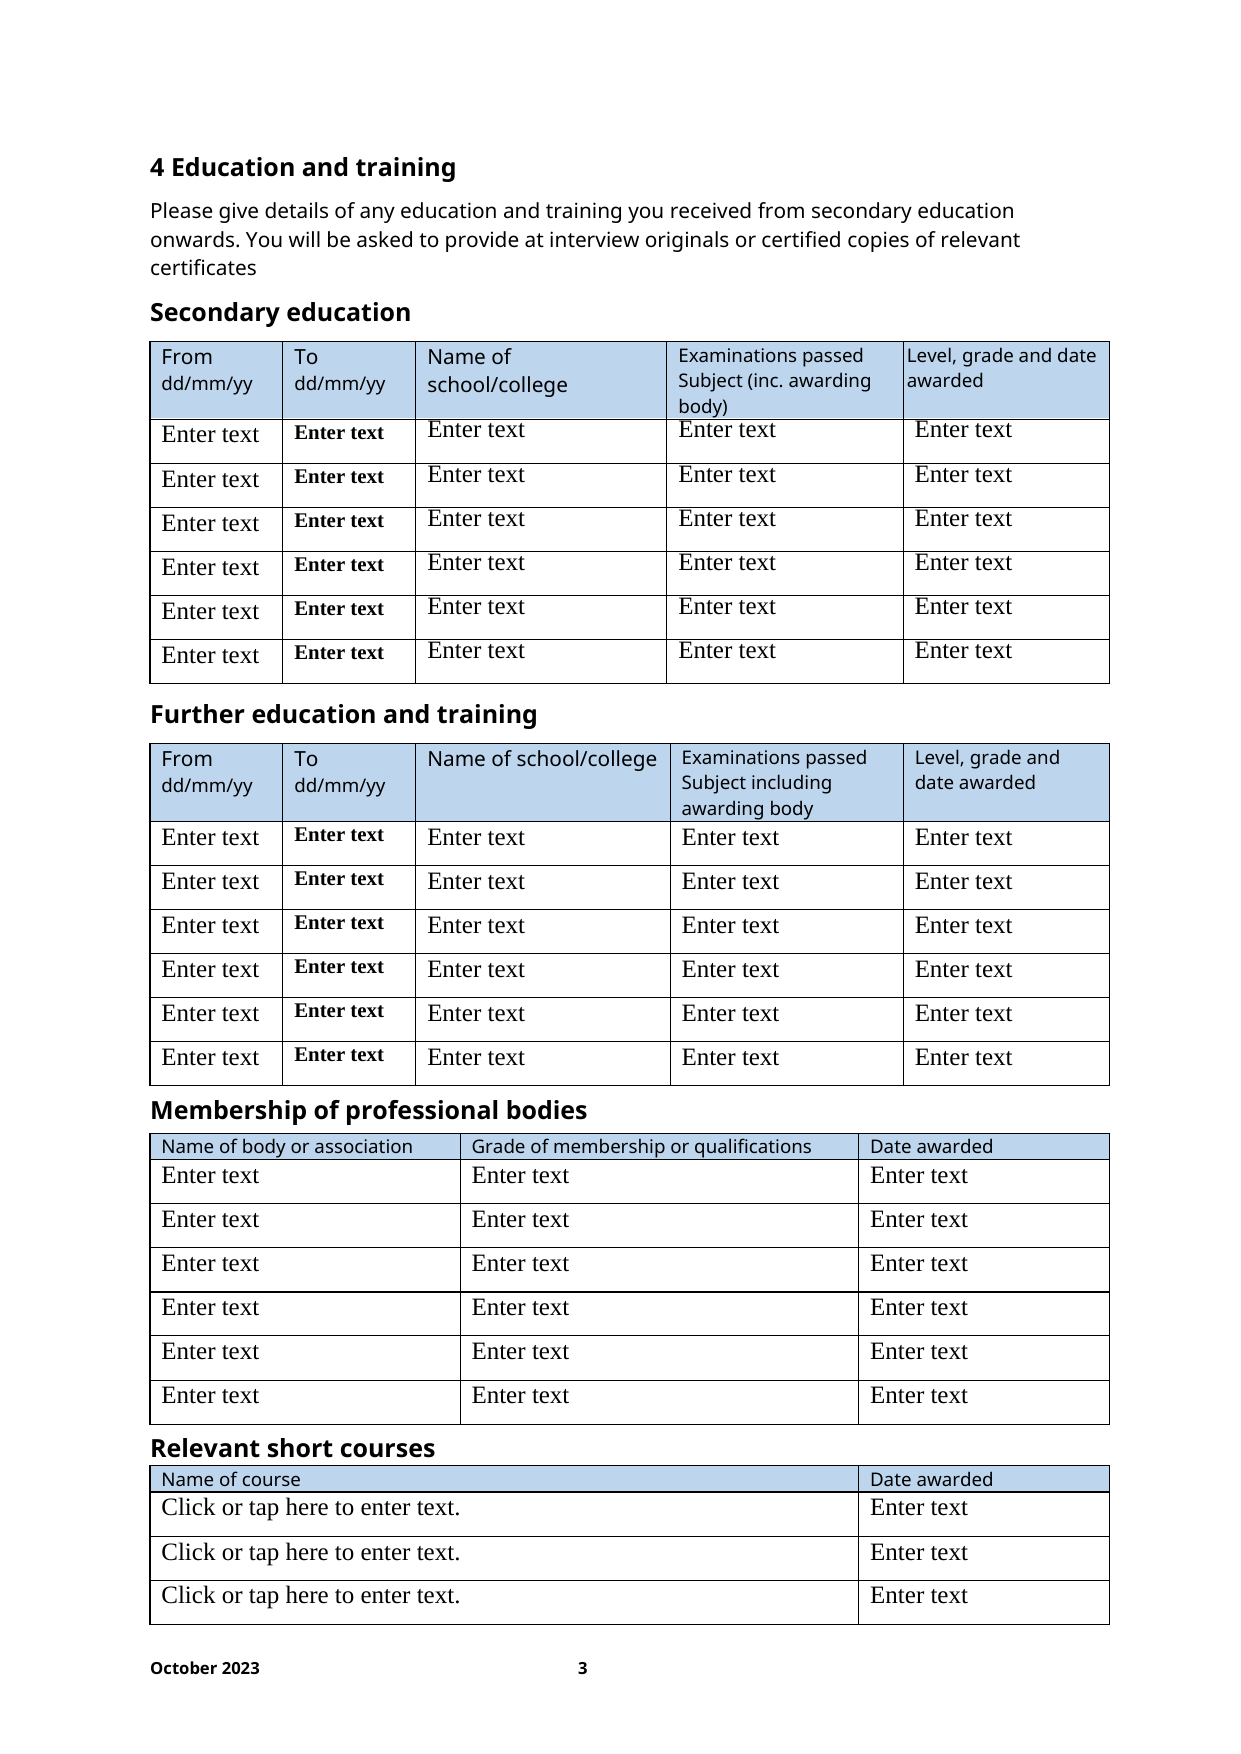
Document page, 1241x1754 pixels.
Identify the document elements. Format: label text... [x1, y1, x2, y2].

table_header Level, grade and date awarded [904, 342, 1109, 418]
table_header From dd/mm/yy [151, 744, 282, 821]
table_header Name of body or association [151, 1134, 460, 1159]
table_header To dd/mm/yy [283, 744, 415, 821]
text Membership of professional bodies [150, 1092, 1090, 1126]
table_header Date awarded [859, 1134, 1109, 1159]
table_header Grade of membership or qualifications [461, 1134, 858, 1159]
table_header Name of course [151, 1466, 858, 1491]
table_header Examinations passed Subject including awarding body [671, 744, 903, 821]
text Further education and training [150, 696, 1090, 731]
table_header Examinations passed Subject (inc. awarding body) [667, 342, 903, 418]
text Relevant short courses [150, 1431, 1090, 1465]
text 4 Education and training [150, 150, 1090, 184]
table_header To dd/mm/yy [283, 342, 415, 418]
text Please give details of any education and training you received from secondary education onwards. You will be asked to provide at interview originals or certified copies of relevant certificates [150, 197, 1090, 282]
table_header From dd/mm/yy [151, 342, 282, 418]
table_header Level, grade and date awarded [904, 744, 1109, 821]
table_header Name of school/college [416, 744, 670, 821]
table_header Date awarded [859, 1466, 1109, 1491]
table_header Name of school/college [416, 342, 666, 418]
text Secondary education [150, 294, 1090, 328]
